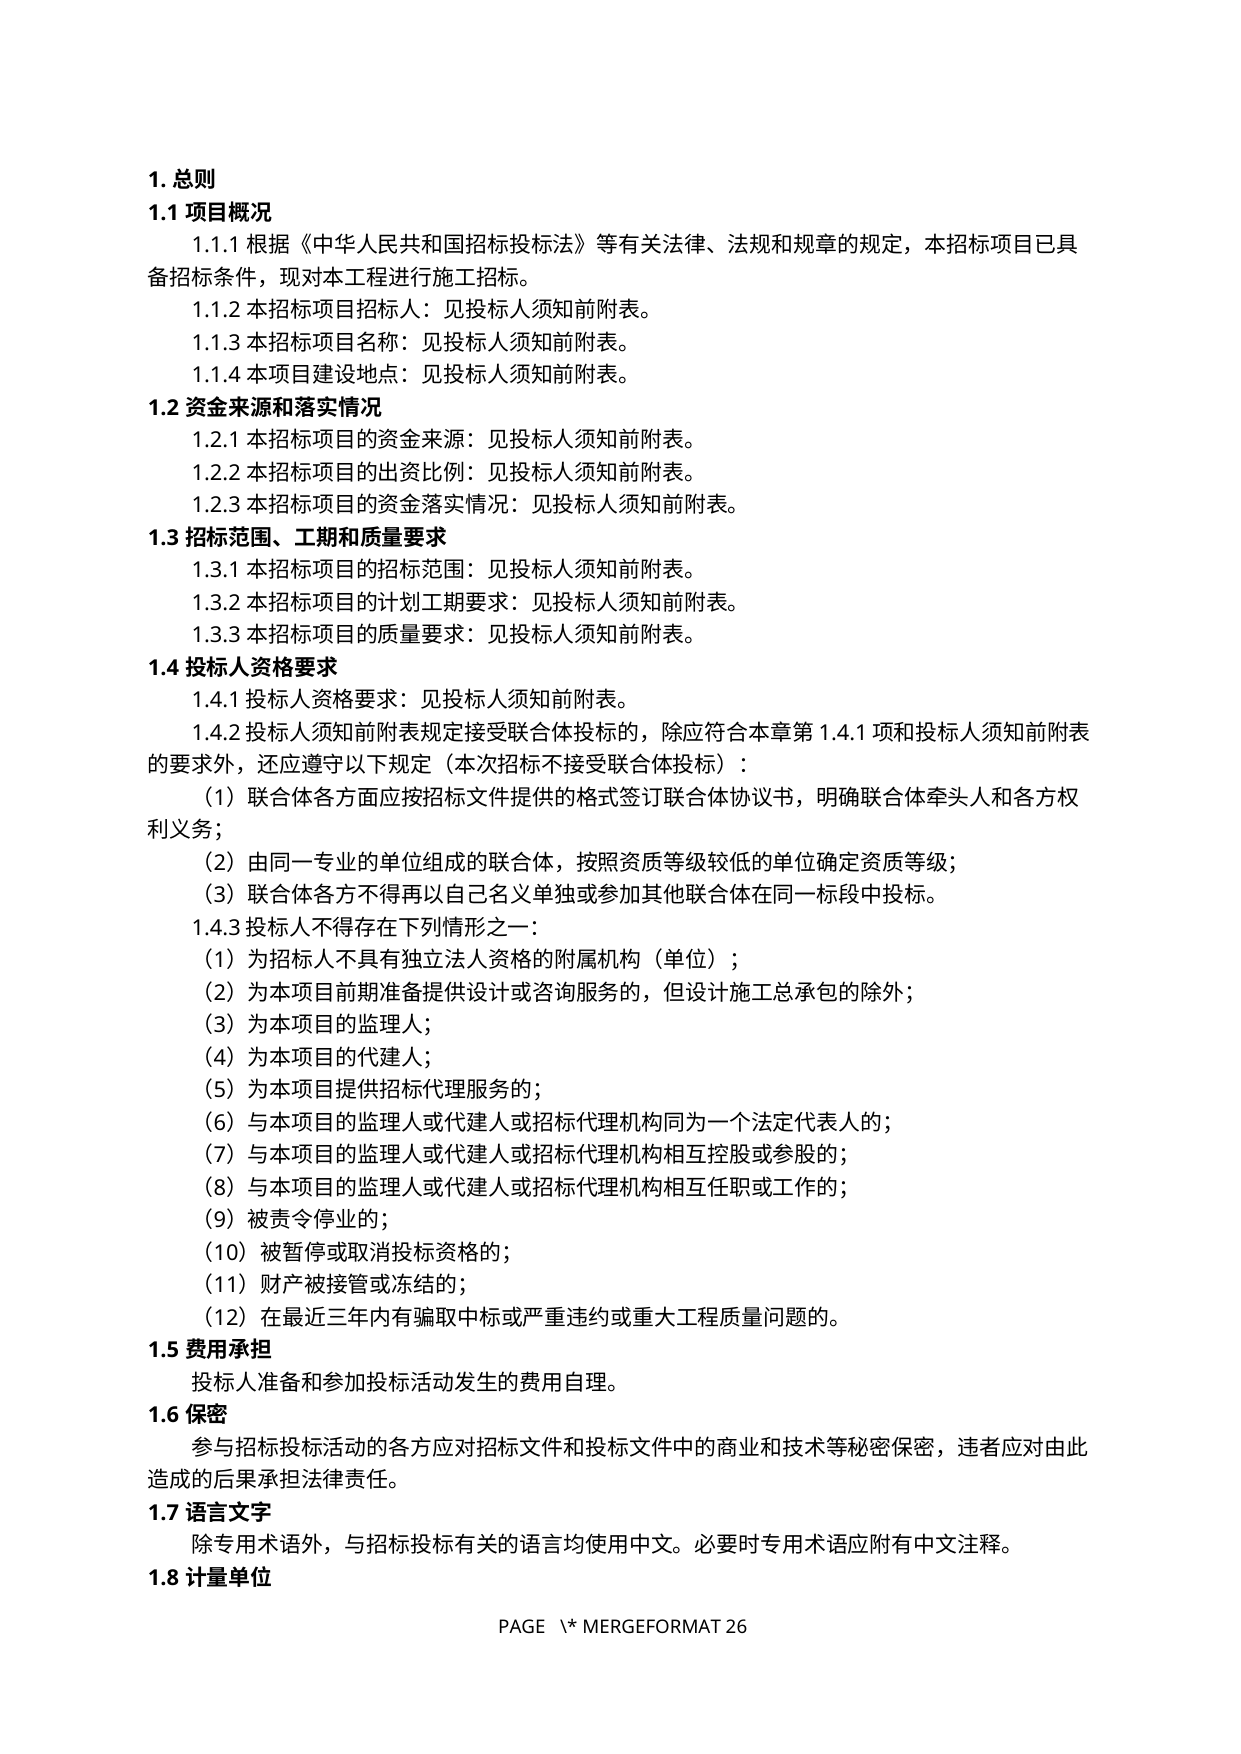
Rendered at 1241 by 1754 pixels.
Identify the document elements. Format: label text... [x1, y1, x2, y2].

text （3）联合体各方不得再以自己名义单独或参加其他联合体在同一标段中投标。 [148, 877, 1092, 909]
text （9）被责令停业的； [148, 1202, 1092, 1234]
text 1.4.3投标人不得存在下列情形之一： [148, 909, 1092, 942]
text 除专用术语外，与招标投标有关的语言均使用中文。必要时专用术语应附有中文注释。 [148, 1527, 1092, 1559]
text 1.7 语言文字 [148, 1494, 1092, 1527]
text 1. 总则 [148, 162, 1092, 194]
text （12）在最近三年内有骗取中标或严重违约或重大工程质量问题的。 [148, 1299, 1092, 1332]
text （6）与本项目的监理人或代建人或招标代理机构同为一个法定代表人的； [148, 1104, 1092, 1137]
text 1.2.1 本招标项目的资金来源：见投标人须知前附表。 [148, 422, 1092, 454]
text 1.3.1 本招标项目的招标范围：见投标人须知前附表。 [148, 552, 1092, 584]
text 1.4.2投标人须知前附表规定接受联合体投标的，除应符合本章第1.4.1项和投标人须知前附表的要求外，还应遵守以下规定（本次招标不接受联合体投标）： [148, 714, 1092, 779]
text 1.2 资金来源和落实情况 [148, 389, 1092, 422]
text 参与招标投标活动的各方应对招标文件和投标文件中的商业和技术等秘密保密，违者应对由此造成的后果承担法律责任。 [148, 1429, 1092, 1494]
text （2）为本项目前期准备提供设计或咨询服务的，但设计施工总承包的除外； [148, 974, 1092, 1007]
text （3）为本项目的监理人； [148, 1007, 1092, 1039]
text （7）与本项目的监理人或代建人或招标代理机构相互控股或参股的； [148, 1137, 1092, 1169]
text （1）为招标人不具有独立法人资格的附属机构（单位）； [148, 942, 1092, 974]
text 投标人准备和参加投标活动发生的费用自理。 [148, 1364, 1092, 1397]
text （4）为本项目的代建人； [148, 1039, 1092, 1072]
text （1）联合体各方面应按招标文件提供的格式签订联合体协议书，明确联合体牵头人和各方权利义务； [148, 779, 1092, 844]
text 1.6 保密 [148, 1397, 1092, 1429]
text （5）为本项目提供招标代理服务的； [148, 1072, 1092, 1104]
text 1.4 投标人资格要求 [148, 649, 1092, 682]
text 1.3 招标范围、工期和质量要求 [148, 519, 1092, 552]
text 1.1.1 根据《中华人民共和国招标投标法》等有关法律、法规和规章的规定，本招标项目已具备招标条件，现对本工程进行施工招标。 [148, 227, 1092, 292]
text 1.8 计量单位 [148, 1559, 1092, 1592]
text 1.3.3 本招标项目的质量要求：见投标人须知前附表。 [148, 617, 1092, 649]
text （2）由同一专业的单位组成的联合体，按照资质等级较低的单位确定资质等级； [148, 844, 1092, 877]
text 1.2.3 本招标项目的资金落实情况：见投标人须知前附表。 [148, 487, 1092, 519]
text （11）财产被接管或冻结的； [148, 1267, 1092, 1299]
text （10）被暂停或取消投标资格的； [148, 1234, 1092, 1267]
text 1.2.2 本招标项目的出资比例：见投标人须知前附表。 [148, 454, 1092, 487]
text 1.4.1投标人资格要求：见投标人须知前附表。 [148, 682, 1092, 714]
text 1.1.4 本项目建设地点：见投标人须知前附表。 [148, 357, 1092, 389]
text （8）与本项目的监理人或代建人或招标代理机构相互任职或工作的； [148, 1169, 1092, 1202]
text 1.1.3 本招标项目名称：见投标人须知前附表。 [148, 324, 1092, 357]
text 1.1 项目概况 [148, 194, 1092, 227]
text 1.5 费用承担 [148, 1332, 1092, 1364]
text 1.1.2 本招标项目招标人：见投标人须知前附表。 [148, 292, 1092, 324]
text 1.3.2 本招标项目的计划工期要求：见投标人须知前附表。 [148, 584, 1092, 617]
